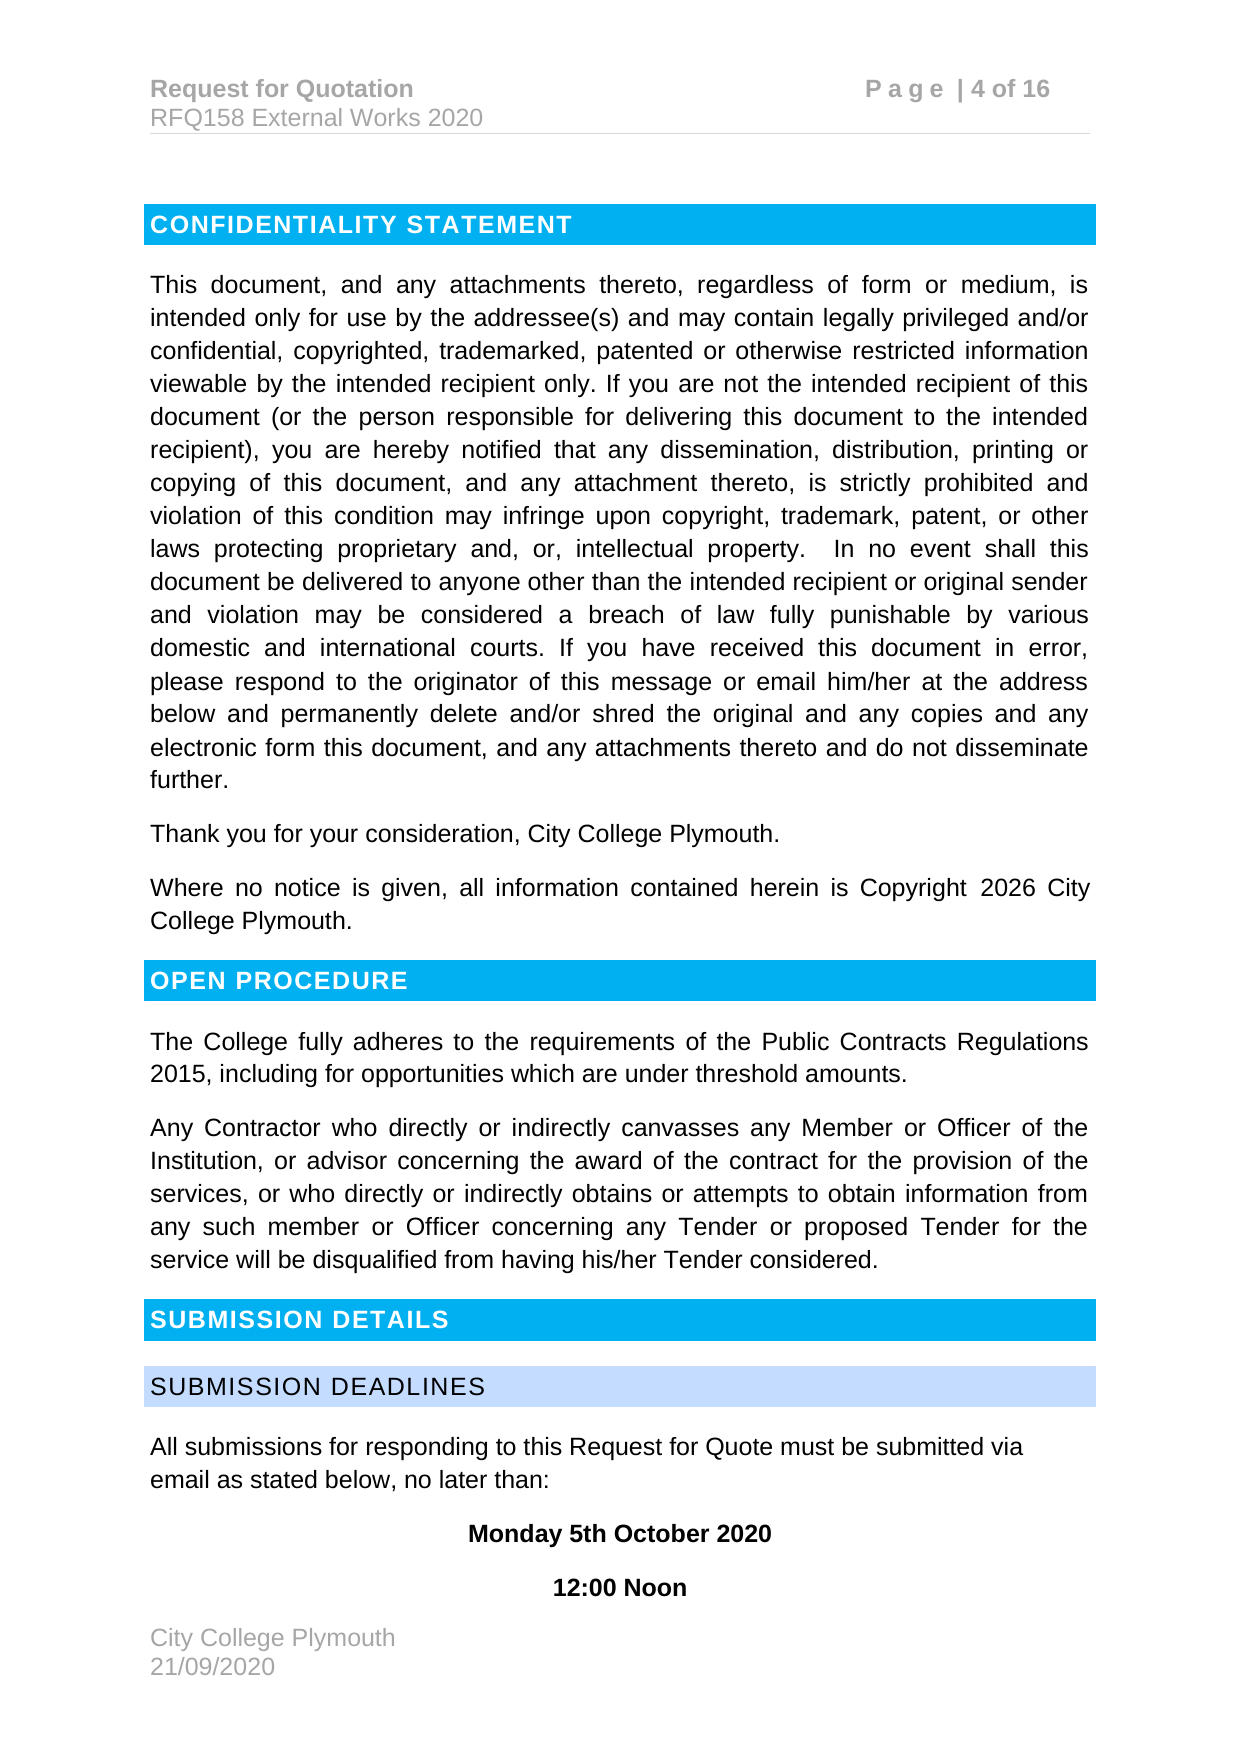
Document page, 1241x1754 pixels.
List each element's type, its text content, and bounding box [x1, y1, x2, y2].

text This document, and any attachments thereto, regardless of form or medium, is intended only for use by the addressee(s) and may contain legally privileged and/or confidential, copyrighted, trademarked, patented or otherwise restricted information viewable by the intended recipient only. If you are not the intended recipient of this document (or the person responsible for delivering this document to the intended recipient), you are hereby notified that any dissemination, distribution, printing or copying of this document, and any attachment thereto, is strictly prohibited and violation of this condition may infringe upon copyright, trademark, patent, or other laws protecting proprietary and, or, intellectual property. In no event shall this document be delivered to anyone other than the intended recipient or original sender and violation may be considered a breach of law fully punishable by various domestic and international courts. If you have received this document in error, please respond to the originator of this message or email him/her at the address below and permanently delete and/or shred the original and any copies and any electronic form this document, and any attachments thereto and do not disseminate further. [150, 270, 1090, 794]
text Thank you for your consideration, City College Plymouth. [150, 819, 1090, 848]
subtitle Submission Deadlines [150, 1372, 1090, 1401]
subtitle Confidentiality Statement [150, 210, 1090, 239]
text Any Contractor who directly or indirectly canvasses any Member or Officer of the Institution, or advisor concerning the award of the contract for the provision of the services, or who directly or indirectly obtains or attempts to obtain information from any such member or Officer concerning any Tender or proposed Tender for the service will be disqualified from having his/her Tender considered. [150, 1113, 1090, 1274]
text The College fully adheres to the requirements of the Public Contracts Regulations 2015, including for opportunities which are under threshold amounts. [150, 1026, 1090, 1088]
subtitle Open Procedure [150, 966, 1090, 995]
text 12:00 Noon [150, 1573, 1090, 1601]
text Where no notice is given, all information contained herein is Copyright 2020 City College Plymouth. [150, 873, 1090, 935]
subtitle Submission Details [150, 1306, 1090, 1334]
text All submissions for responding to this Request for Quote must be submitted via email as stated below, no later than: [150, 1432, 1090, 1494]
text Monday 5th October 2020 [150, 1519, 1090, 1548]
